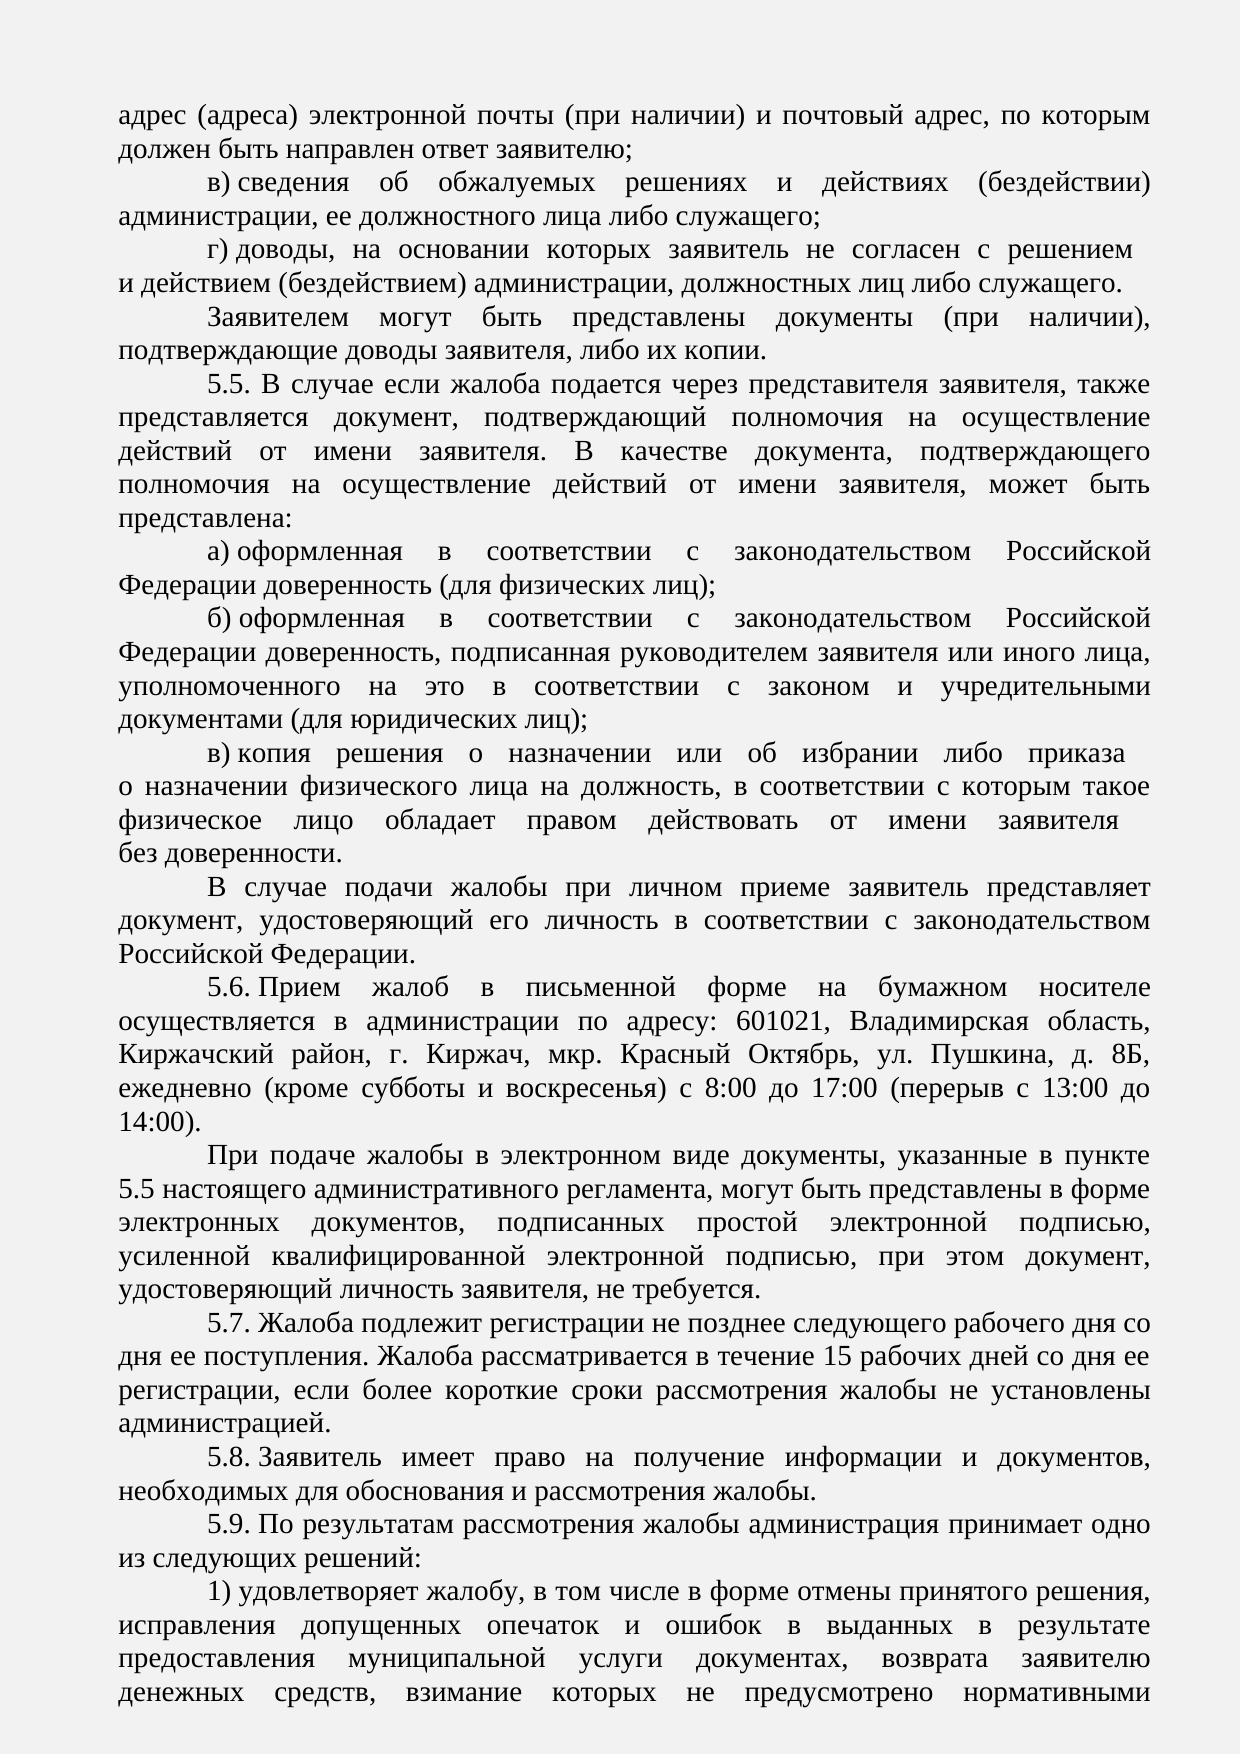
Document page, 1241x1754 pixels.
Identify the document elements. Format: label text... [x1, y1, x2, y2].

text 5.5. В случае если жалоба подается через представителя заявителя, также представляется документ, подтверждающий полномочия на осуществление действий от имени заявителя. В качестве документа, подтверждающего полномочия на осуществление действий от имени заявителя, может быть представлена: [118, 366, 1152, 533]
text Заявителем могут быть представлены документы (при наличии), подтверждающие доводы заявителя, либо их копии. [118, 299, 1152, 366]
text 5.9. По результатам рассмотрения жалобы администрация принимает одно из следующих решений: [118, 1506, 1152, 1573]
text 5.6. Прием жалоб в письменной форме на бумажном носителе осуществляется в администрации по адресу: 601021, Владимирская область, Киржачский район, г. Киржач, мкр. Красный Октябрь, ул. Пушкина, д. 8Б, ежедневно (кроме субботы и воскресенья) с 8:00 до 17:00 (перерыв с 13:00 до 14:00). [118, 969, 1152, 1137]
text б) оформленная в соответствии с законодательством Российской Федерации доверенность, подписанная руководителем заявителя или иного лица, уполномоченного на это в соответствии с законом и учредительными документами (для юридических лиц); [118, 601, 1152, 735]
text в) сведения об обжалуемых решениях и действиях (бездействии) администрации, ее должностного лица либо служащего; [118, 164, 1152, 232]
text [118, 1573, 1152, 1707]
text а) оформленная в соответствии с законодательством Российской Федерации доверенность (для физических лиц); [118, 533, 1152, 601]
text При подаче жалобы в электронном виде документы, указанные в пункте 5.5 настоящего административного регламента, могут быть представлены в форме электронных документов, подписанных простой электронной подписью, усиленной квалифицированной электронной подписью, при этом документ, удостоверяющий личность заявителя, не требуется. [118, 1137, 1152, 1305]
text В случае подачи жалобы при личном приеме заявитель представляет документ, удостоверяющий его личность в соответствии с законодательством Российской Федерации. [118, 869, 1152, 969]
text 5.8. Заявитель имеет право на получение информации и документов, необходимых для обоснования и рассмотрения жалобы. [118, 1439, 1152, 1506]
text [118, 97, 1152, 164]
text г) доводы, на основании которых заявитель не согласен с решением и действием (бездействием) администрации, должностных лиц либо служащего. [118, 232, 1152, 299]
text в) копия решения о назначении или об избрании либо приказа о назначении физического лица на должность, в соответствии с которым такое физическое лицо обладает правом действовать от имени заявителя без доверенности. [118, 735, 1152, 869]
text 5.7. Жалоба подлежит регистрации не позднее следующего рабочего дня со дня ее поступления. Жалоба рассматривается в течение 15 рабочих дней со дня ее регистрации, если более короткие сроки рассмотрения жалобы не установлены администрацией. [118, 1305, 1152, 1439]
